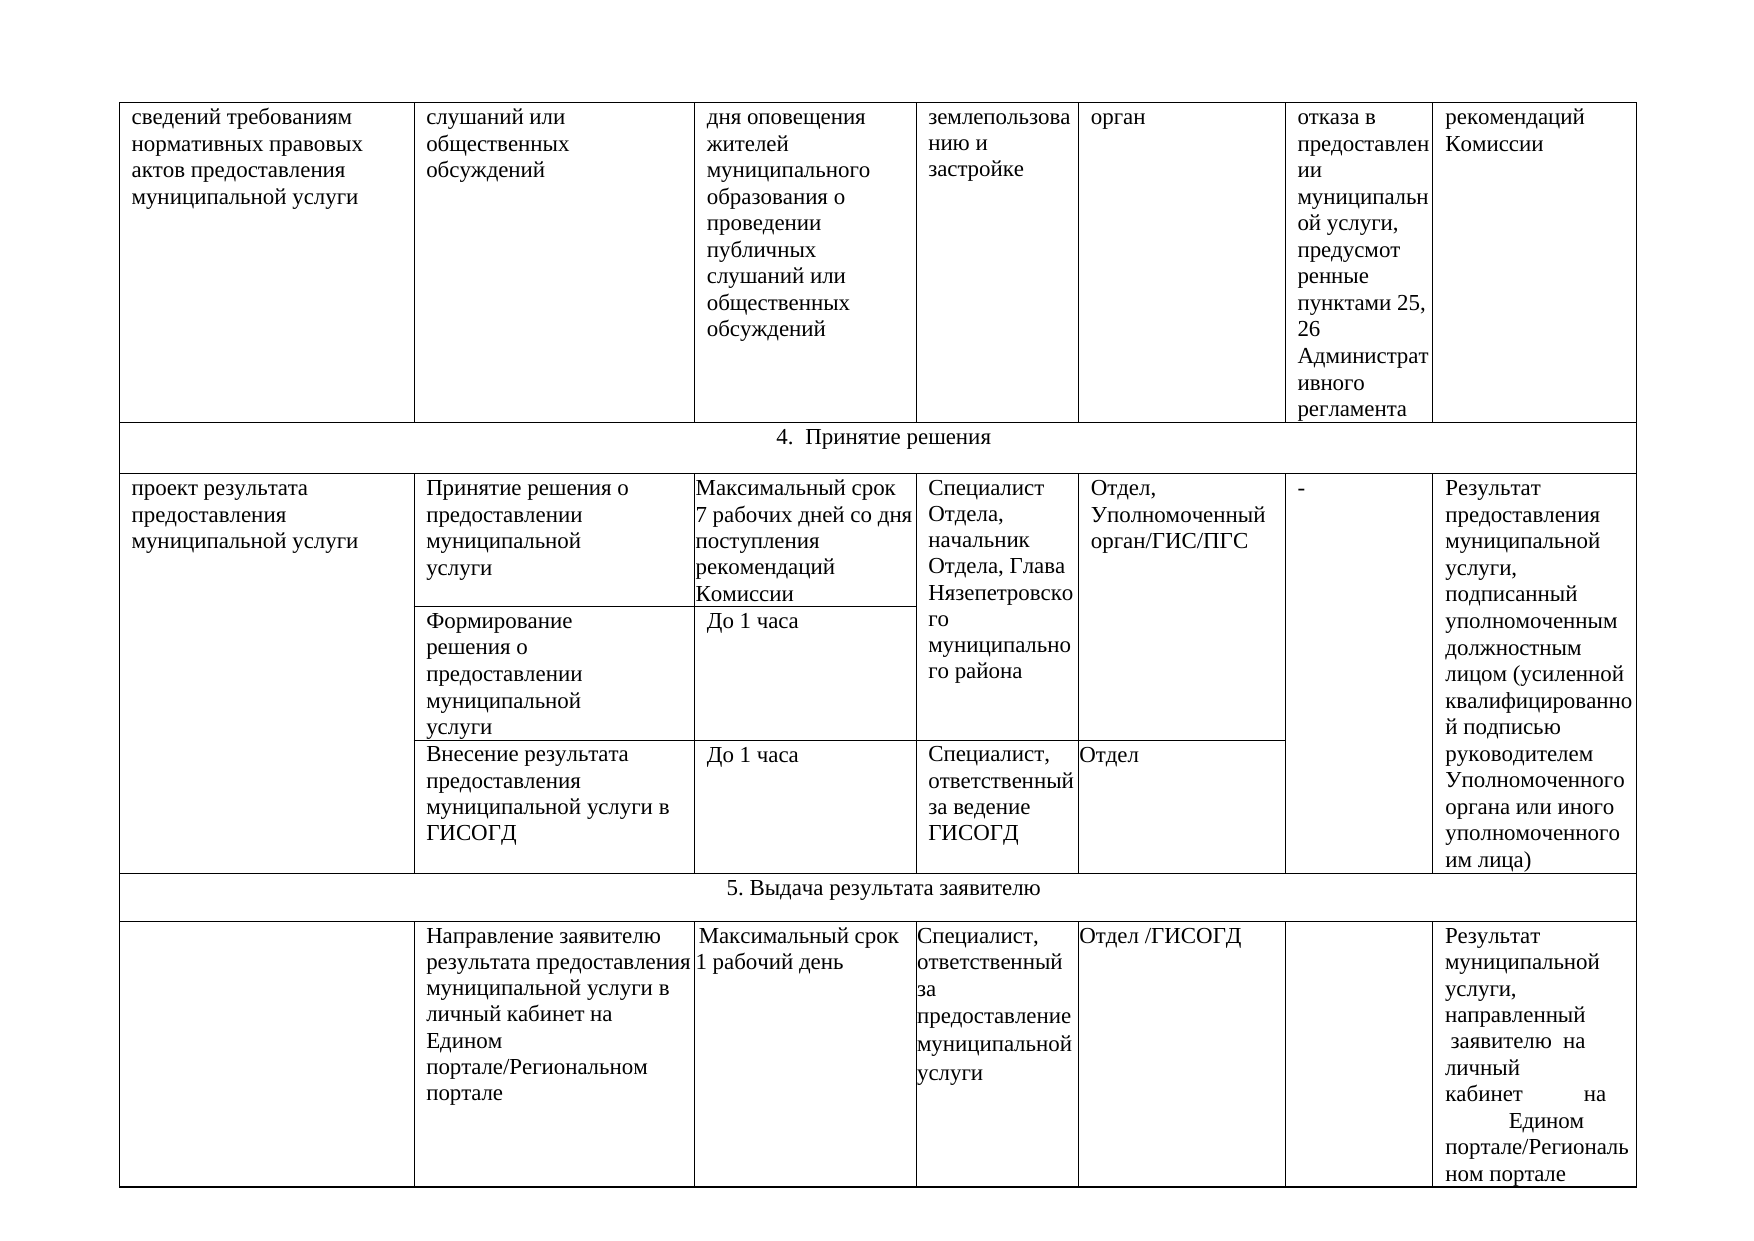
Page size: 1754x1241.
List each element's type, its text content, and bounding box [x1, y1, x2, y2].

table_cell Отдел [1079, 741, 1285, 873]
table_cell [1286, 103, 1432, 422]
table_cell Принятие решения о предоставлении муниципальной услуги [415, 474, 694, 606]
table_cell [1433, 103, 1636, 422]
table_cell Отдел /ГИСОГД [1079, 922, 1285, 1186]
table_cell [1079, 103, 1285, 422]
table_cell Формирование решения о предоставлении муниципальной услуги [415, 607, 694, 740]
table_cell До 1 часа [695, 741, 916, 873]
table_cell [1286, 922, 1432, 1186]
table_cell 4. Принятие решения [120, 423, 1636, 473]
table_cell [415, 103, 694, 422]
table_cell Отдел, Уполномоченный орган/ГИС/ПГС [1079, 474, 1285, 740]
table_cell Направление заявителю результата предоставления муниципальной услуги в личный кабинет на Едином портале/Региональном портале [415, 922, 694, 1186]
table_cell Максимальный срок 7 рабочих дней со дня поступления рекомендаций Комиссии [695, 474, 916, 606]
table_cell [120, 922, 414, 1186]
table_cell проект результата предоставления муниципальной услуги [120, 474, 414, 873]
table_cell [917, 103, 1078, 422]
table_cell - [1286, 474, 1432, 873]
table_cell Внесение результата предоставления муниципальной услуги в ГИСОГД [415, 741, 694, 873]
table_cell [695, 922, 916, 1186]
table_cell До 1 часа [695, 607, 916, 740]
table_cell Результат муниципальной услуги, направленный заявителю на личный кабинет на Едином портале/Региональном портале [1433, 922, 1636, 1186]
table_cell Результат предоставления муниципальной услуги, подписанный уполномоченным должностным лицом (усиленной квалифицированной подписью руководителем Уполномоченного органа или иного уполномоченного им лица) [1433, 474, 1636, 873]
table_cell 5. Выдача результата заявителю [120, 874, 1636, 921]
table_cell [120, 103, 414, 422]
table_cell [917, 922, 1078, 1186]
table_cell Специалист Отдела, начальник Отдела, Глава Нязепетровского муниципального района [917, 474, 1078, 740]
table_cell Специалист, ответственный за ведение ГИСОГД [917, 741, 1078, 873]
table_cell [695, 103, 916, 422]
